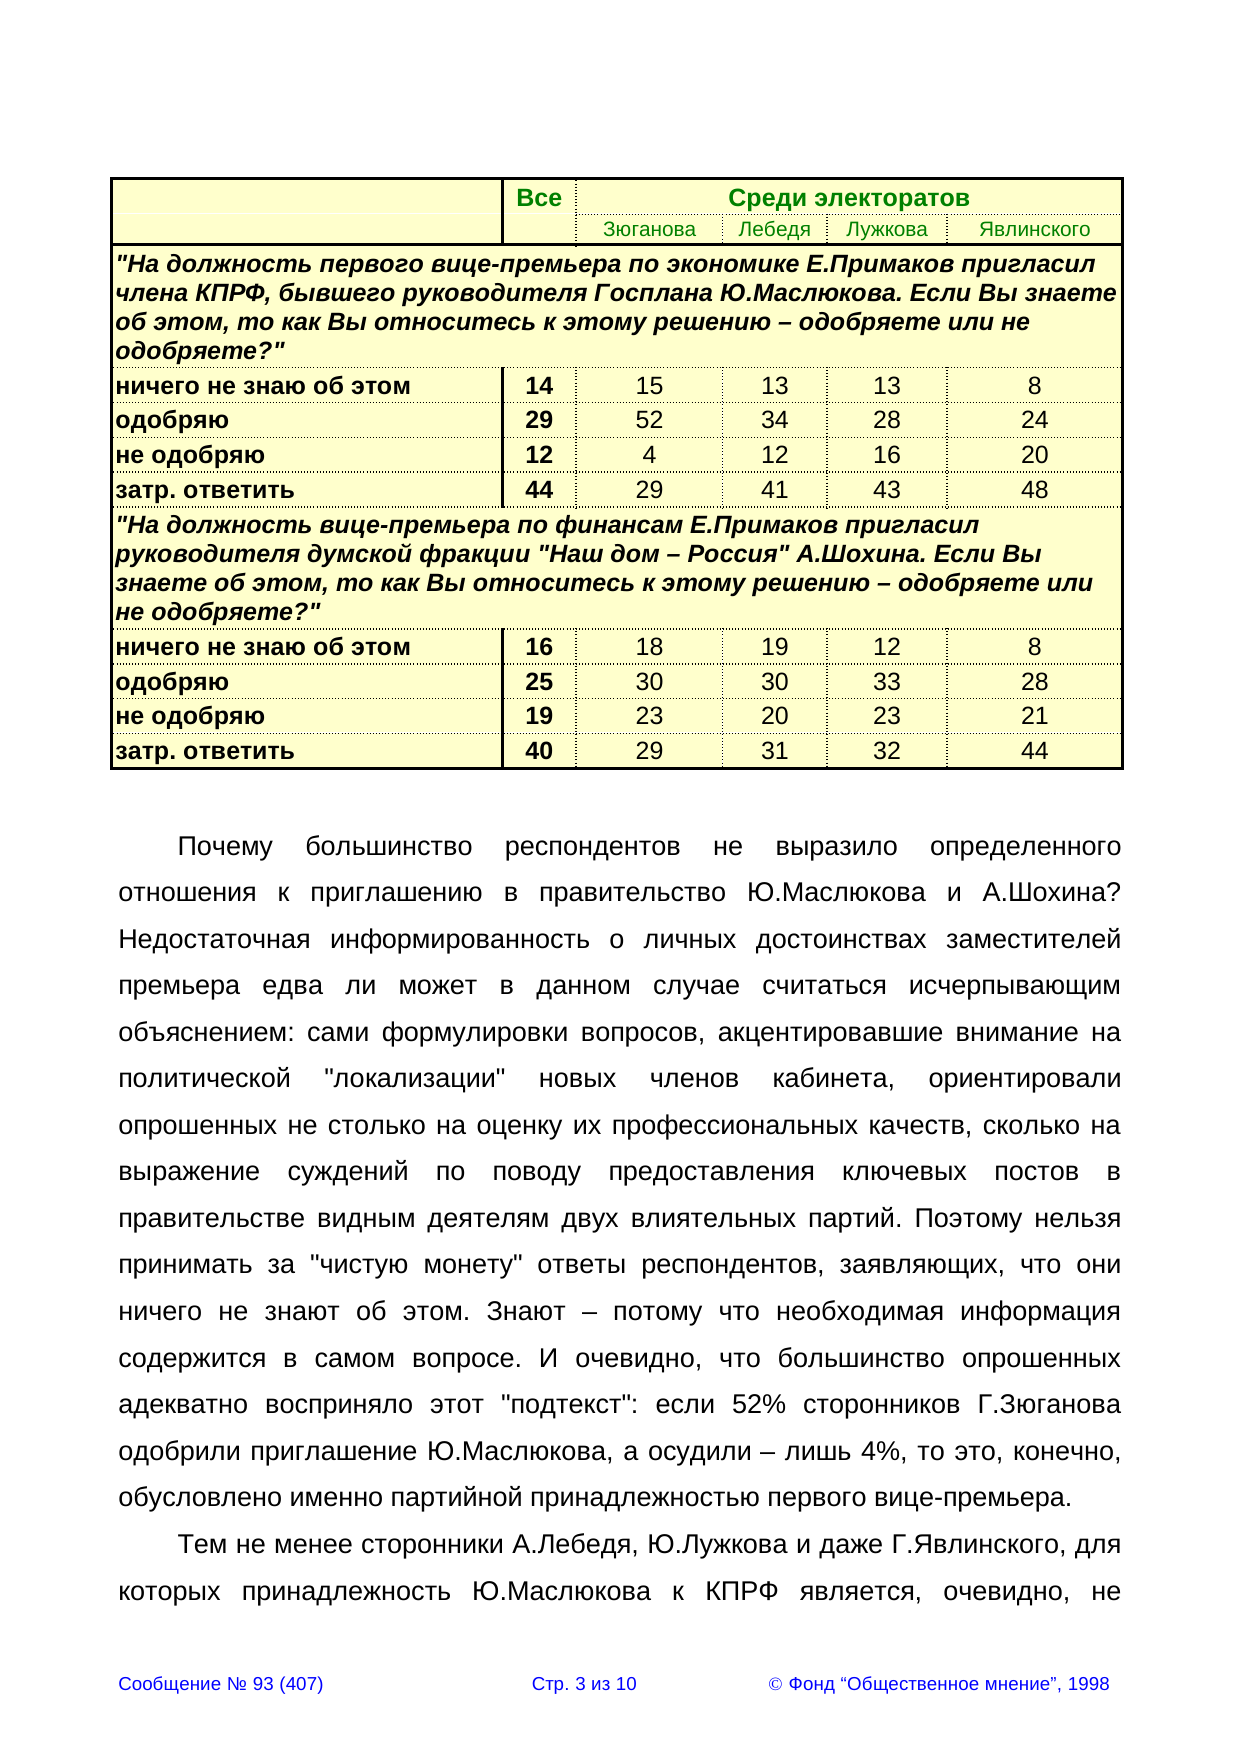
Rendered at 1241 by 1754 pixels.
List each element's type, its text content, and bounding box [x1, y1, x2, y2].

table_cell 28 [947, 663, 1121, 698]
table_cell затр. ответить [113, 733, 501, 767]
table_cell Лужкова [827, 214, 947, 243]
table_cell 18 [576, 628, 722, 663]
table_cell Зюганова [576, 214, 722, 243]
table_header [113, 180, 501, 213]
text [118, 1528, 1122, 1605]
table_cell 52 [576, 402, 722, 436]
table_cell 32 [827, 733, 947, 767]
table_cell 4 [576, 436, 722, 471]
table_cell 13 [723, 367, 827, 402]
table_cell не одобряю [113, 698, 501, 732]
table_cell 21 [947, 698, 1121, 732]
table_cell 13 [827, 367, 947, 402]
table_cell одобряю [113, 402, 501, 436]
table_cell 16 [504, 628, 576, 663]
table_cell 15 [576, 367, 722, 402]
text Почему большинство респондентов не выразило определенного отношения к приглашению в правительство Ю.Маслюкова и А.Шохина? Недостаточная информированность о личных достоинствах заместителей премьера едва ли может в данном случае считаться исчерпывающим объяснением: сами формулировки вопросов, акцентировавшие внимание на политической "локализации" новых членов кабинета, ориентировали опрошенных не столько на оценку их профессиональных качеств, сколько на выражение суждений по поводу предоставления ключевых постов в правительстве видным деятелям двух влиятельных партий. Поэтому нельзя принимать за "чистую монету" ответы респондентов, заявляющих, что они ничего не знают об этом. Знают – потому что необходимая информация содержится в самом вопросе. И очевидно, что большинство опрошенных адекватно восприняло этот "подтекст": если 52% сторонников Г.Зюганова одобрили приглашение Ю.Маслюкова, а осудили – лишь 4%, то это, конечно, обусловлено именно партийной принадлежностью первого вице-премьера. [118, 829, 1122, 1512]
table_cell ничего не знаю об этом [113, 367, 501, 402]
table_cell 8 [947, 367, 1121, 402]
table_cell 14 [504, 367, 576, 402]
table_cell 12 [723, 436, 827, 471]
table_cell 44 [947, 733, 1121, 767]
table_cell 12 [827, 628, 947, 663]
table_header Среди электоратов [576, 180, 1121, 213]
table_cell затр. ответить [113, 471, 501, 506]
table_cell 28 [827, 402, 947, 436]
table_cell одобряю [113, 663, 501, 698]
table_cell 23 [827, 698, 947, 732]
table_cell Лебедя [723, 214, 827, 243]
table_cell 33 [827, 663, 947, 698]
table_cell 20 [723, 698, 827, 732]
table_cell 43 [827, 471, 947, 506]
table_cell 16 [827, 436, 947, 471]
table_cell [113, 214, 501, 243]
table_cell 19 [504, 698, 576, 732]
table_cell Явлинского [947, 214, 1121, 243]
table_cell не одобряю [113, 436, 501, 471]
table_cell 29 [576, 733, 722, 767]
table_cell "На должность первого вице-премьера по экономике Е.Примаков пригласил члена КПРФ, бывшего руководителя Госплана Ю.Маслюкова. Если Вы знаете об этом, то как Вы относитесь к этому решению – одобряете или не одобряете?" [113, 246, 1121, 367]
table_cell 40 [504, 733, 576, 767]
table_cell 30 [576, 663, 722, 698]
table_cell 29 [504, 402, 576, 436]
table_cell 19 [723, 628, 827, 663]
table_header Все [504, 180, 576, 213]
table_cell 41 [723, 471, 827, 506]
table_cell [504, 214, 576, 243]
table_cell 29 [576, 471, 722, 506]
table_cell "На должность вице-премьера по финансам Е.Примаков пригласил руководителя думской фракции "Наш дом – Россия" А.Шохина. Если Вы знаете об этом, то как Вы относитесь к этому решению – одобряете или не одобряете?" [113, 506, 1121, 628]
table_cell ничего не знаю об этом [113, 628, 501, 663]
table_cell 31 [723, 733, 827, 767]
table_cell 23 [576, 698, 722, 732]
table_cell 30 [723, 663, 827, 698]
table_cell 25 [504, 663, 576, 698]
table_cell 12 [504, 436, 576, 471]
table_cell 48 [947, 471, 1121, 506]
table_cell 20 [947, 436, 1121, 471]
table_cell 34 [723, 402, 827, 436]
table_cell 24 [947, 402, 1121, 436]
table_cell 44 [504, 471, 576, 506]
table_cell 8 [947, 628, 1121, 663]
